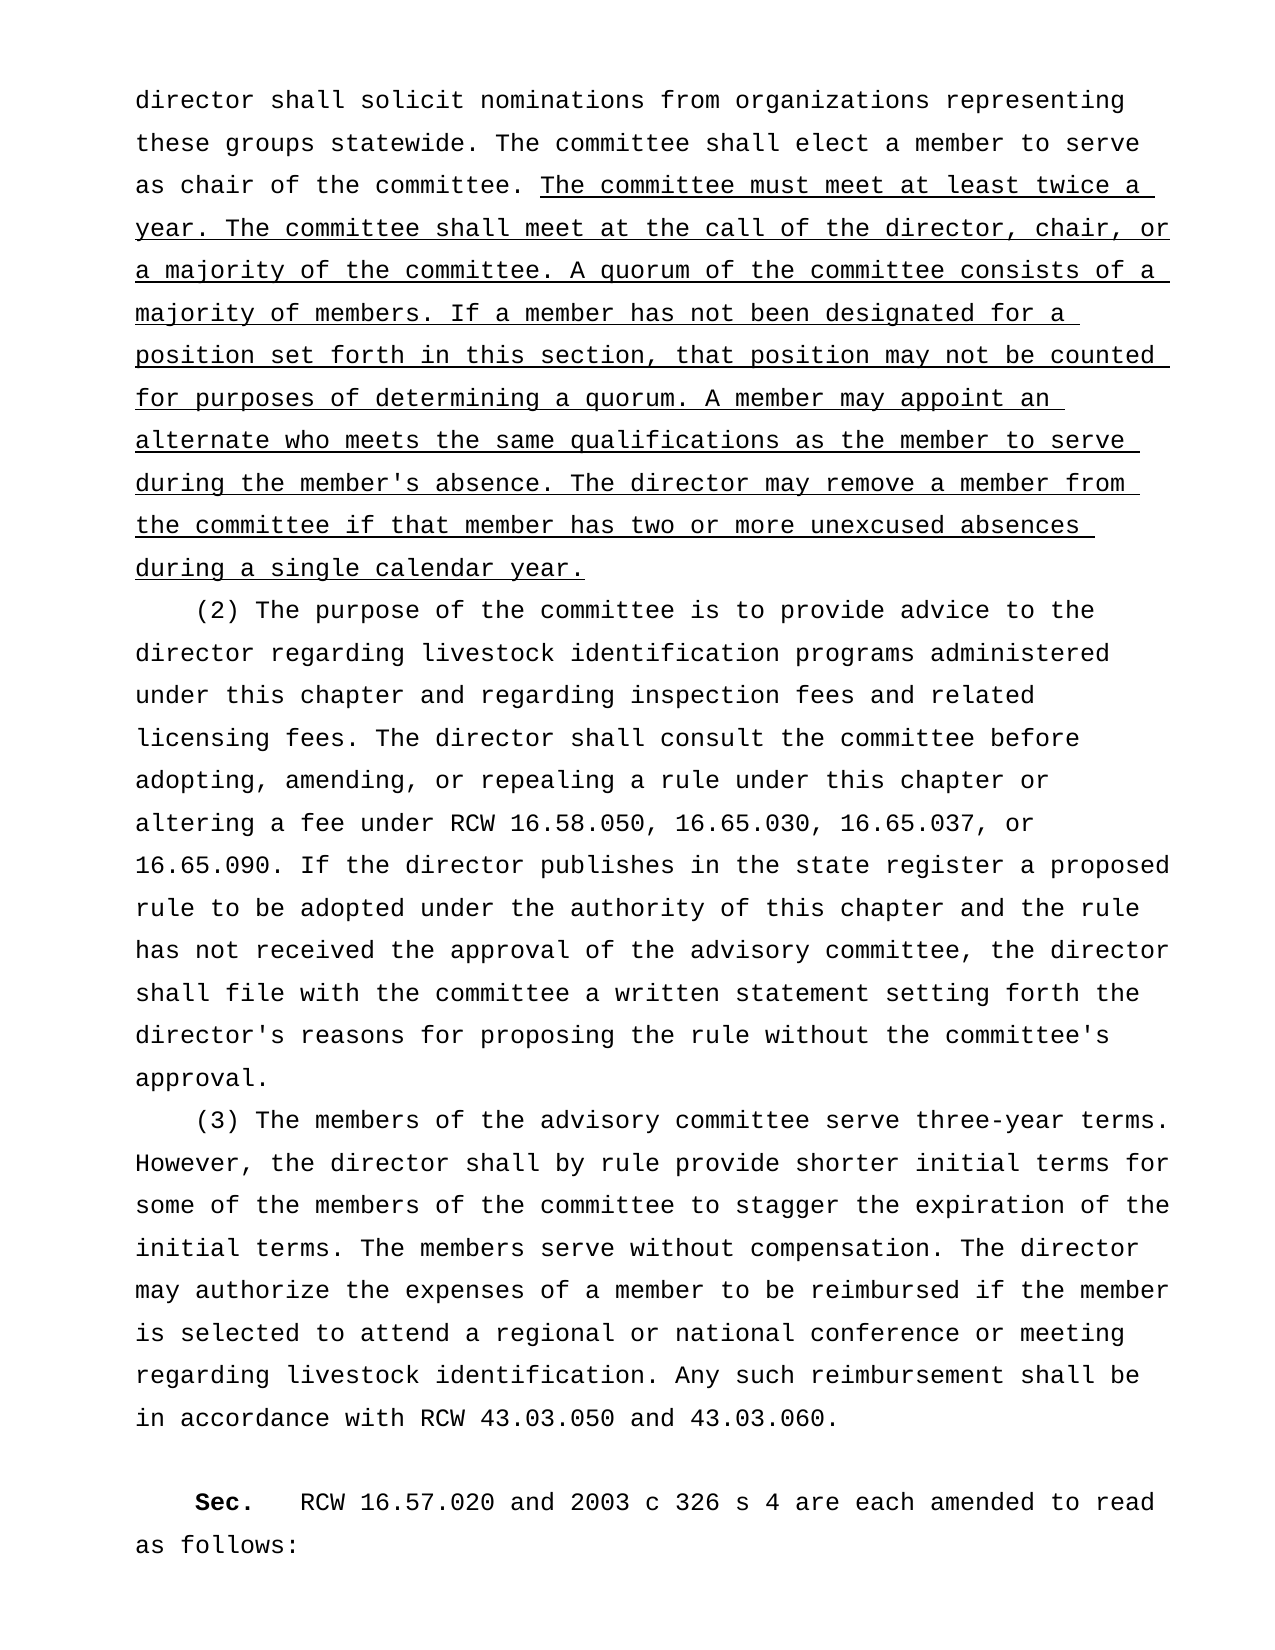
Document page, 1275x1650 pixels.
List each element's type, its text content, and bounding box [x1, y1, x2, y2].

text (2) The purpose of the committee is to provide advice to the director regarding livestock identification programs administered under this chapter and regarding inspection fees and related licensing fees. The director shall consult the committee before adopting, amending, or repealing a rule under this chapter or altering a fee under RCW 16.58.050, 16.65.030, 16.65.037, or 16.65.090. If the director publishes in the state register a proposed rule to be adopted under the authority of this chapter and the rule has not received the approval of the advisory committee, the director shall file with the committee a written statement setting forth the director's reasons for proposing the rule without the committee's approval. [135, 585, 1170, 1095]
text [135, 75, 1170, 239]
text Sec. RCW 16.57.020 and 2003 c 326 s 4 are each amended to read as follows: [135, 1477, 1170, 1562]
text (3) The members of the advisory committee serve three-year terms. However, the director shall by rule provide shorter initial terms for some of the members of the committee to stagger the expiration of the initial terms. The members serve without compensation. The director may authorize the expenses of a member to be reimbursed if the member is selected to attend a regional or national conference or meeting regarding livestock identification. Any such reimbursement shall be in accordance with RCW 43.03.050 and 43.03.060. [135, 1095, 1170, 1435]
